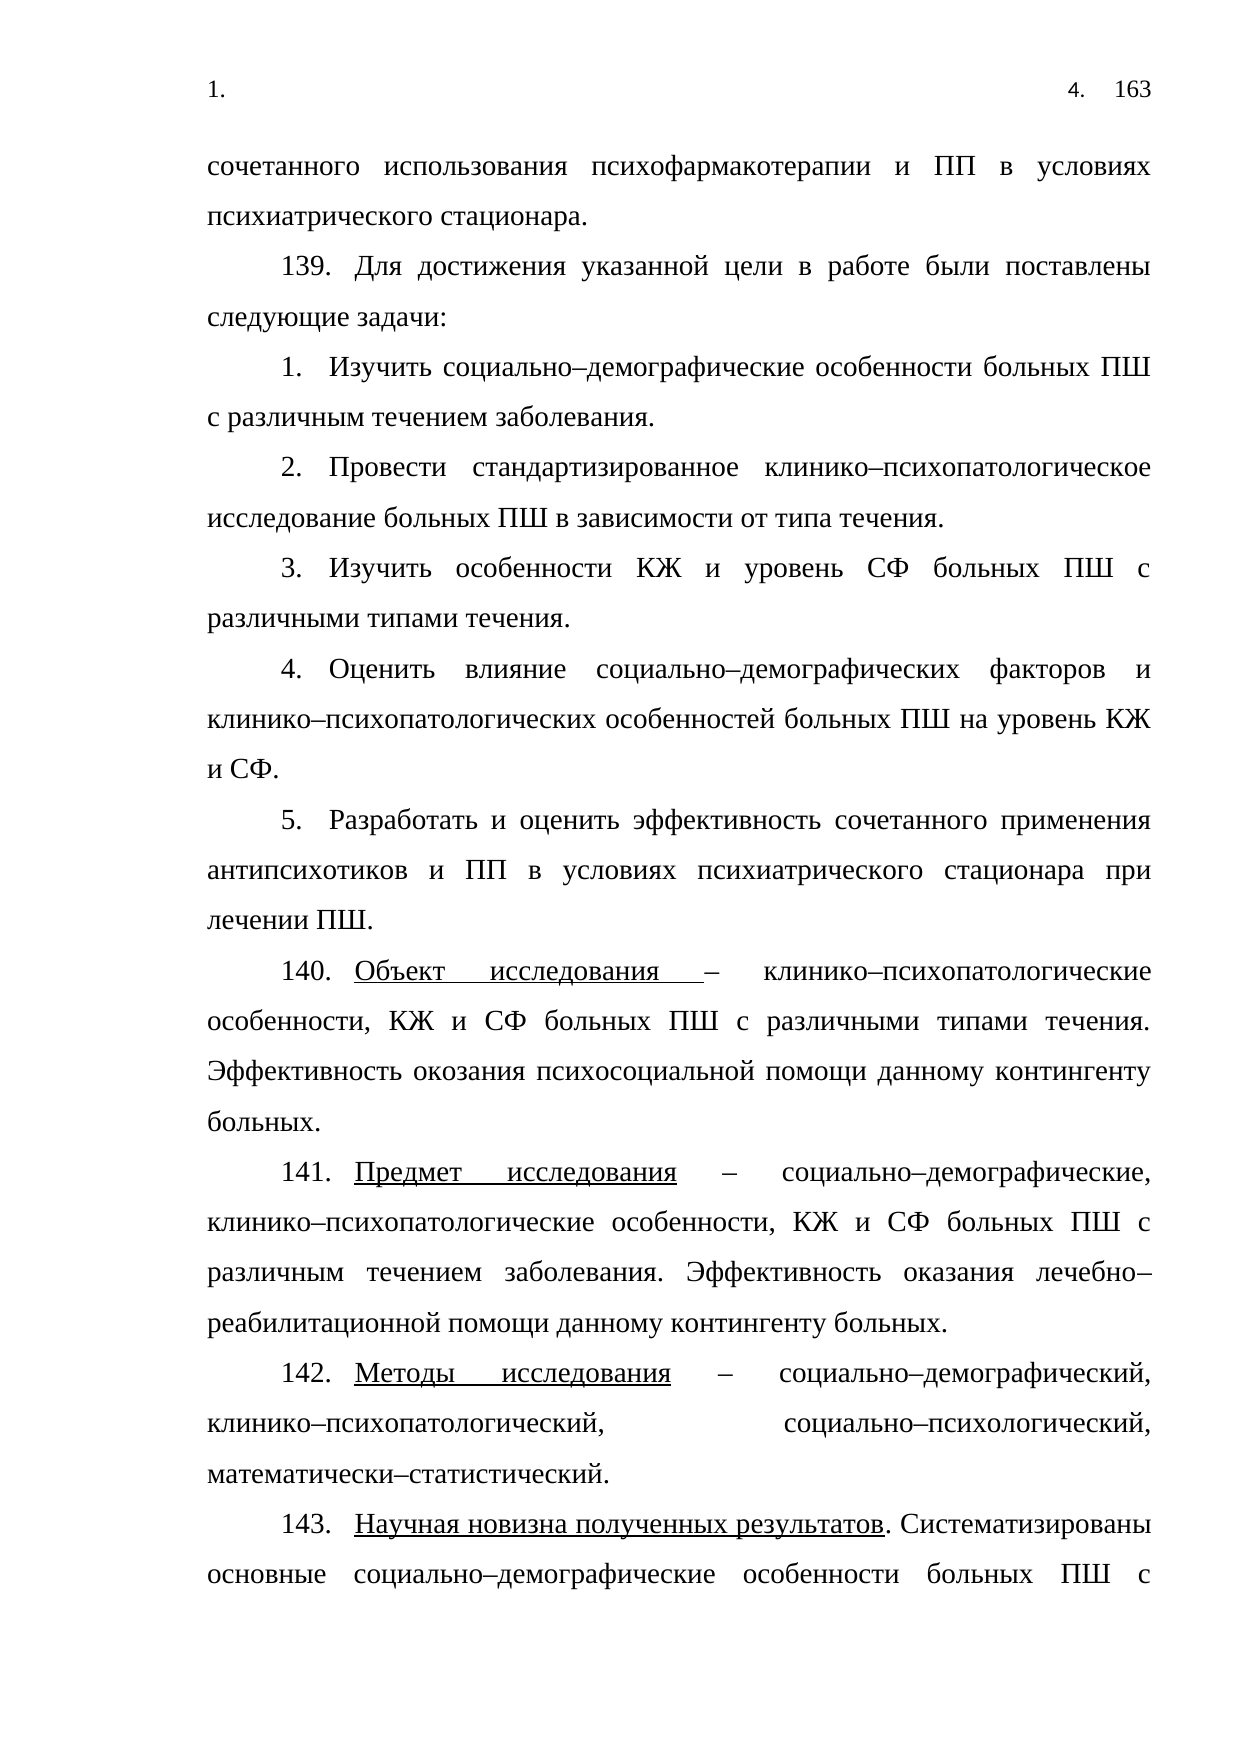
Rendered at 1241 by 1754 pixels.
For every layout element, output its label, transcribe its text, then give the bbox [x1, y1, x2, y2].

list Изучить социально–демографические особенности больных ПШ с различным течением заболевания. [207, 349, 1152, 433]
text Предмет исследования – социально–демографические, клинико–психопатологические особенности, КЖ и СФ больных ПШ с различным течением заболевания. Эффективность оказания лечебно–реабилитационной помощи данному контингенту больных. [207, 1154, 1152, 1338]
list Провести стандартизированное клинико–психопатологическое исследование больных ПШ в зависимости от типа течения. [207, 449, 1152, 533]
list Оценить влияние социально–демографических факторов и клинико–психопатологических особенностей больных ПШ на уровень КЖ и СФ. [207, 651, 1152, 785]
text Объект исследования – клинико–психопатологические особенности, КЖ и СФ больных ПШ с различными типами течения. Эффективность окозания психосоциальной помощи данному контингенту больных. [207, 953, 1152, 1137]
list Изучить особенности КЖ и уровень СФ больных ПШ с различными типами течения. [207, 550, 1152, 634]
list Разработать и оценить эффективность сочетанного применения антипсихотиков и ПП в условиях психиатрического стационара при лечении ПШ. [207, 802, 1152, 936]
text Методы исследования – социально–демографический, клинико–психопатологический, социально–психологический, математически–статистический. [207, 1355, 1152, 1489]
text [207, 1506, 1152, 1590]
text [207, 148, 1152, 232]
text Для достижения указанной цели в работе были поставлены следующие задачи: [207, 248, 1152, 332]
